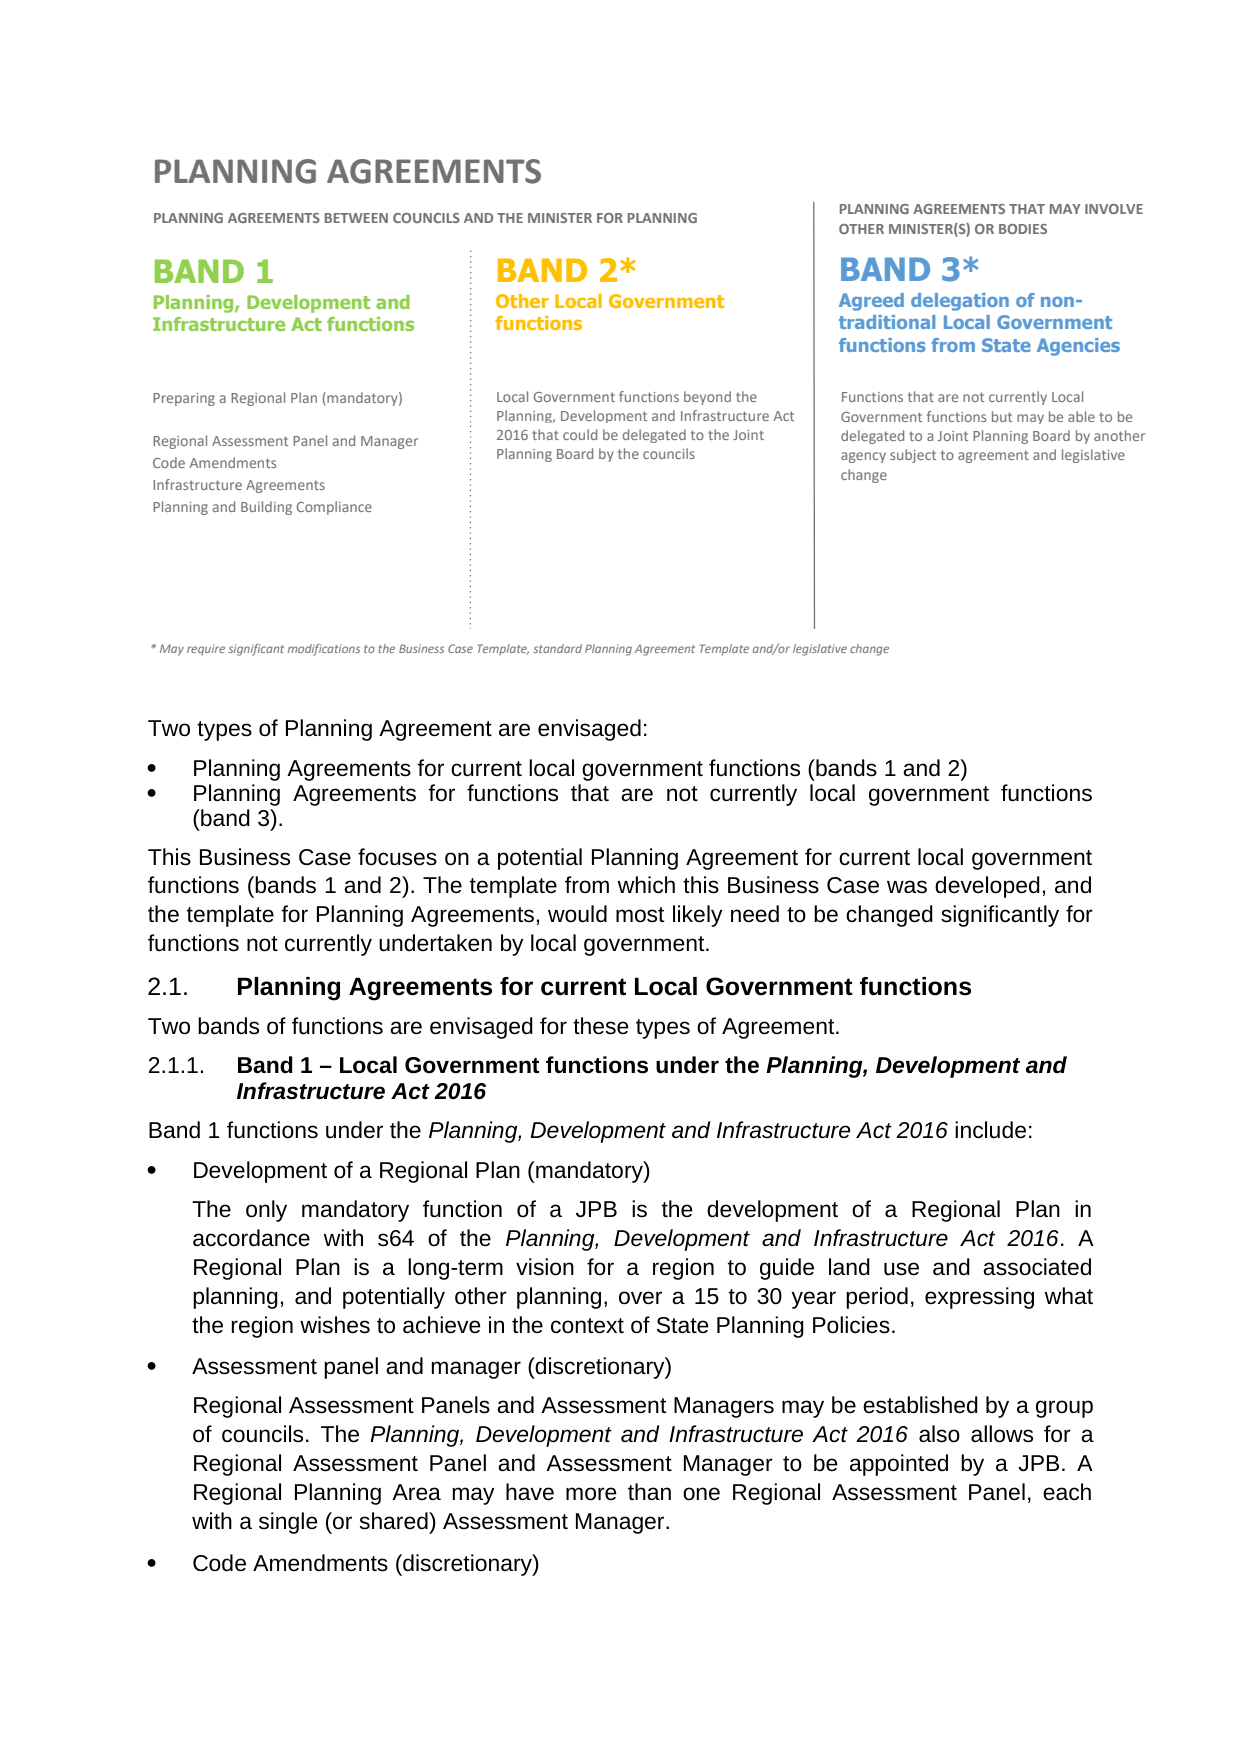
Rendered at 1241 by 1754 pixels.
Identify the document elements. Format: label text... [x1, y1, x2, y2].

list Development of a Regional Plan (mandatory) [148, 1158, 1094, 1183]
text This Business Case focuses on a potential Planning Agreement for current local government functions (bands 1 and 2). The template from which this Business Case was developed, and the template for Planning Agreements, would most likely need to be changed significantly for functions not currently undertaken by local government. [148, 843, 1094, 957]
text Regional Assessment Panels and Assessment Managers may be established by a group of councils. The Planning, Development and Infrastructure Act 2016 also allows for a Regional Assessment Panel and Assessment Manager to be appointed by a JPB. A Regional Planning Area may have more than one Regional Assessment Panel, each with a single (or shared) Assessment Manager. [192, 1392, 1094, 1534]
subtitle Band 1 – Local Government functions under the Planning, Development and Infrastructure Act 2016 [148, 1052, 1094, 1104]
list Code Amendments (discretionary) [148, 1549, 1094, 1576]
text Two bands of functions are envisaged for these types of Agreement. [148, 1013, 1094, 1039]
text Two types of Planning Agreement are envisaged: [148, 714, 1094, 741]
list Planning Agreements for current local government functions (bands 1 and 2) [148, 756, 1094, 781]
list Planning Agreements for functions that are not currently local government functions (band 3). [148, 781, 1094, 831]
subtitle Planning Agreements for current Local Government functions [147, 972, 1094, 1001]
list Assessment panel and manager (discretionary) [148, 1353, 1094, 1380]
text The only mandatory function of a JPB is the development of a Regional Plan in accordance with s64 of the Planning, Development and Infrastructure Act 2016. A Regional Plan is a long-term vision for a region to guide land use and associated planning, and potentially other planning, over a 15 to 30 year period, expressing what the region wishes to achieve in the context of State Planning Policies. [192, 1196, 1094, 1338]
text Band 1 functions under the Planning, Development and Infrastructure Act 2016 include: [148, 1117, 1094, 1143]
